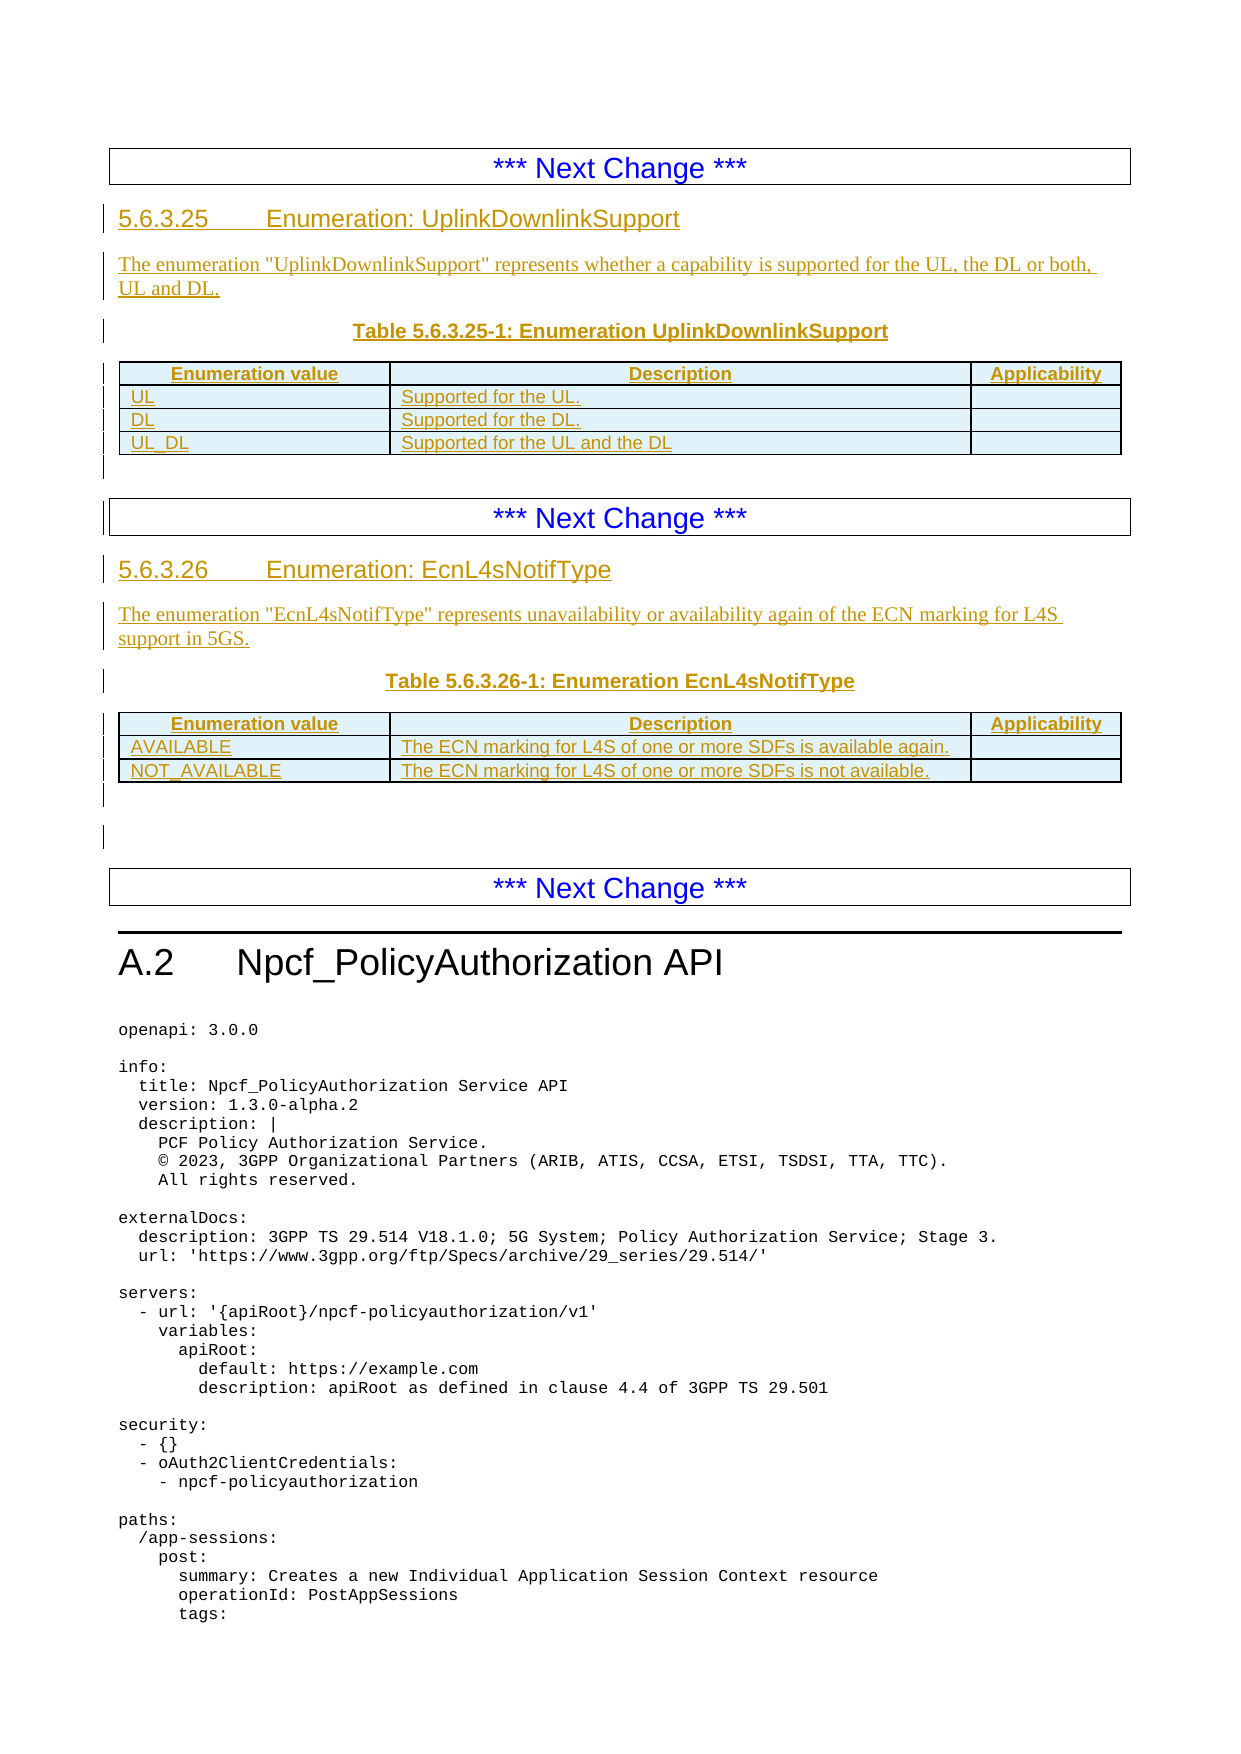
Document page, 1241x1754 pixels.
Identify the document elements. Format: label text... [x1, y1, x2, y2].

text externalDocs: [118, 1209, 1122, 1228]
text © 2023, 3GPP Organizational Partners (ARIB, ATIS, CCSA, ETSI, TSDSI, TTA, TTC). [118, 1153, 1122, 1172]
text operationId: PostAppSessions [118, 1587, 1122, 1606]
text All rights reserved. [118, 1172, 1122, 1191]
text apiRoot: [118, 1342, 1122, 1360]
text summary: Creates a new Individual Application Session Context resource [118, 1568, 1122, 1587]
text *** Next Change *** [110, 499, 1130, 535]
text info: [118, 1059, 1122, 1078]
text variables: [118, 1323, 1122, 1342]
text PCF Policy Authorization Service. [118, 1134, 1122, 1153]
text - url: '{apiRoot}/npcf-policyauthorization/v1' [118, 1304, 1122, 1323]
text servers: [118, 1285, 1122, 1304]
text version: 1.3.0-alpha.2 [118, 1096, 1122, 1115]
text title: Npcf_PolicyAuthorization Service API [118, 1078, 1122, 1096]
text security: [118, 1417, 1122, 1436]
text openapi: 3.0.0 [118, 1021, 1122, 1040]
text - npcf-policyauthorization [118, 1473, 1122, 1492]
text *** Next Change *** [110, 149, 1130, 184]
text paths: [118, 1511, 1122, 1530]
text tags: [118, 1606, 1122, 1624]
text /app-sessions: [118, 1530, 1122, 1549]
text description: | [118, 1115, 1122, 1134]
text url: 'https://www.3gpp.org/ftp/Specs/archive/29_series/29.514/' [118, 1247, 1122, 1266]
text - {} [118, 1436, 1122, 1455]
text description: 3GPP TS 29.514 V18.1.0; 5G System; Policy Authorization Service; Stage 3. [118, 1228, 1122, 1247]
text - oAuth2ClientCredentials: [118, 1455, 1122, 1473]
text post: [118, 1549, 1122, 1568]
subtitle A.2 Npcf_PolicyAuthorization API [118, 934, 1122, 983]
text *** Next Change *** [110, 869, 1130, 905]
text description: apiRoot as defined in clause 4.4 of 3GPP TS 29.501 [118, 1379, 1122, 1398]
text default: https://example.com [118, 1360, 1122, 1379]
